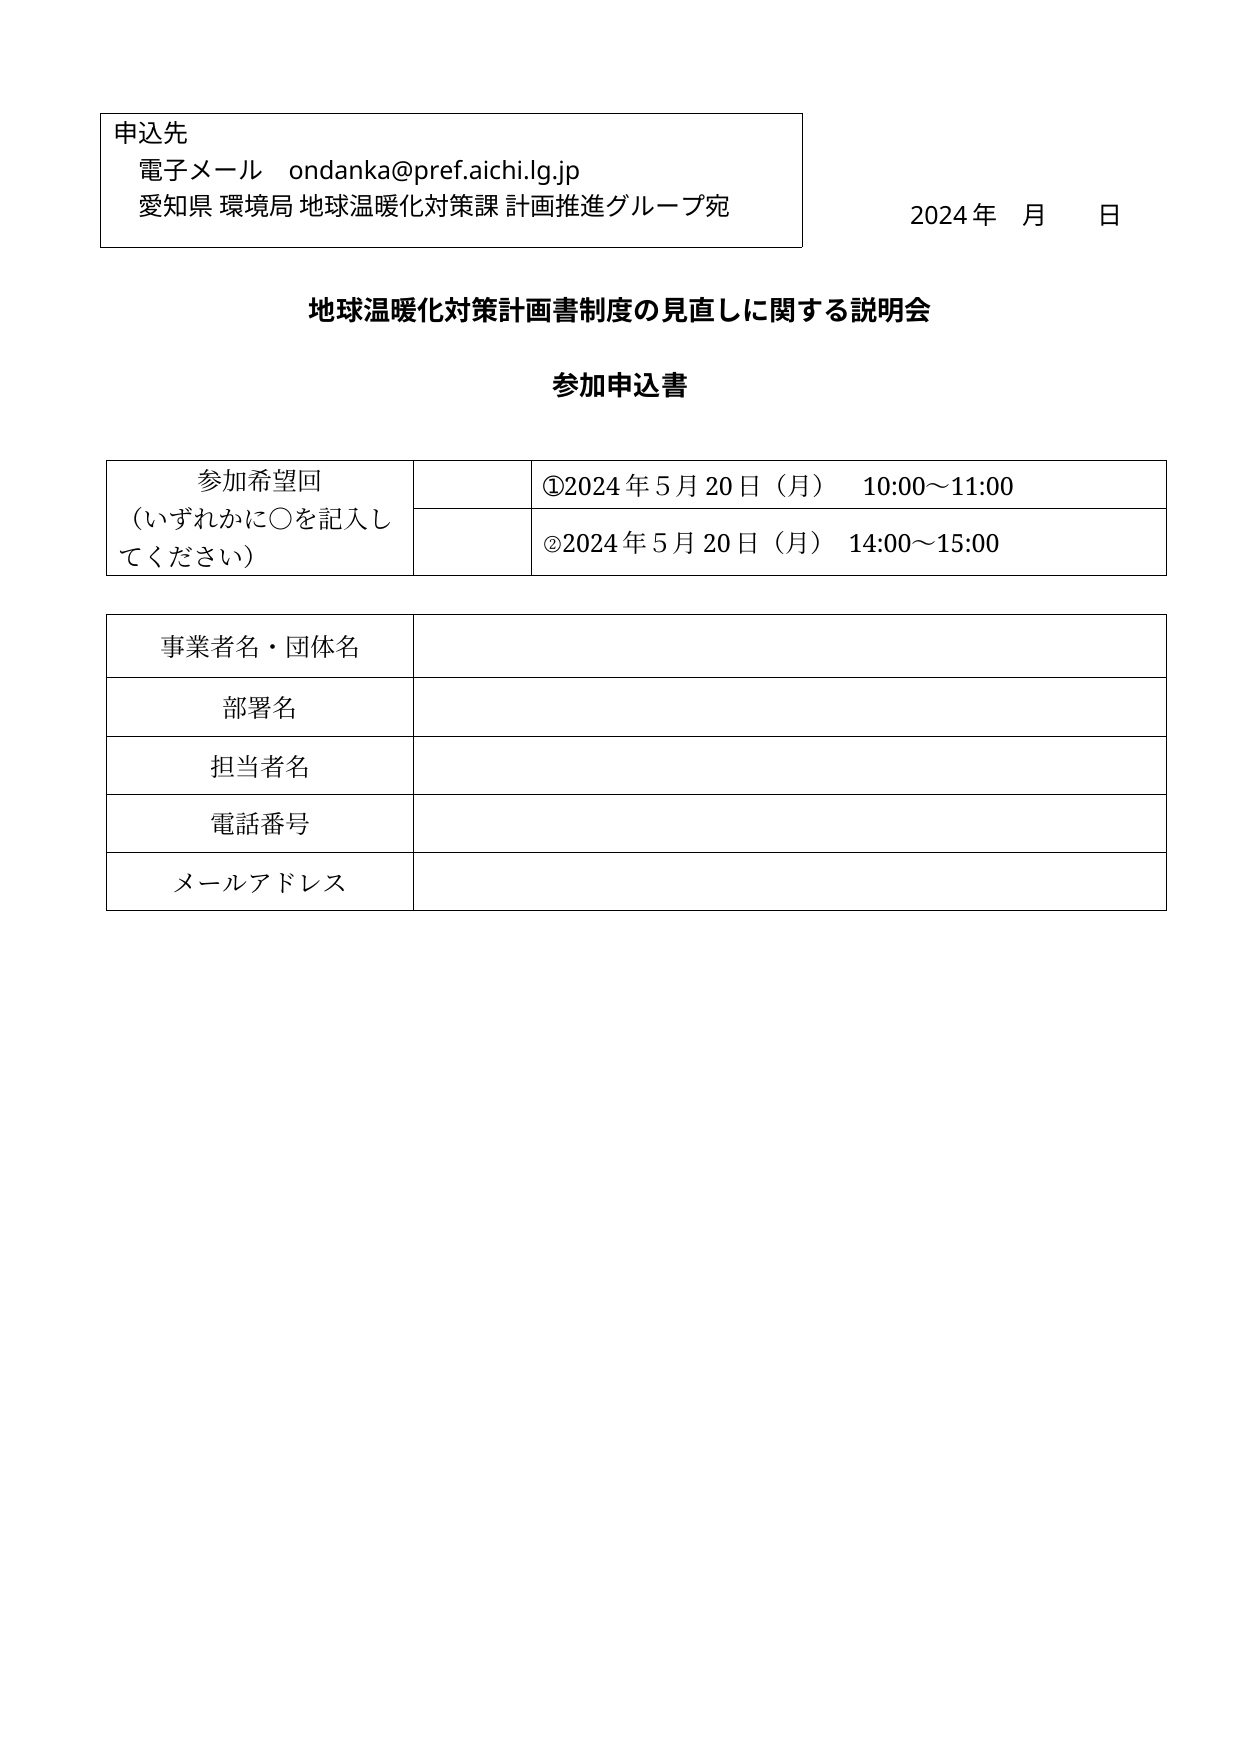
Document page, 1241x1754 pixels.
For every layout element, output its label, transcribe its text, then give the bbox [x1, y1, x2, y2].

table_cell [414, 509, 531, 575]
table_header [414, 615, 1166, 677]
table_cell メールアドレス [107, 853, 413, 910]
table_cell [414, 737, 1166, 794]
table_cell 部署名 [107, 678, 413, 736]
table_header 参加希望回 （いずれかに○を記入してください） [107, 461, 413, 575]
table_header ➀2024年５月20日（月） 10:00～11:00 [532, 461, 1166, 508]
table_cell ②2024年５月20日（月） 14:00～15:00 [532, 509, 1166, 575]
table_cell 電話番号 [107, 795, 413, 852]
text 参加申込書 [118, 346, 1122, 422]
table_cell [414, 795, 1166, 852]
text 2024年 月 日 [803, 194, 1122, 232]
table_header 事業者名・団体名 [107, 615, 413, 677]
table_header [414, 461, 531, 508]
table_cell [414, 678, 1166, 736]
table_cell [414, 853, 1166, 910]
text 地球温暖化対策計画書制度の見直しに関する説明会 [118, 270, 1122, 346]
table_cell 担当者名 [107, 737, 413, 794]
text 2024年 月 日 [118, 194, 802, 232]
